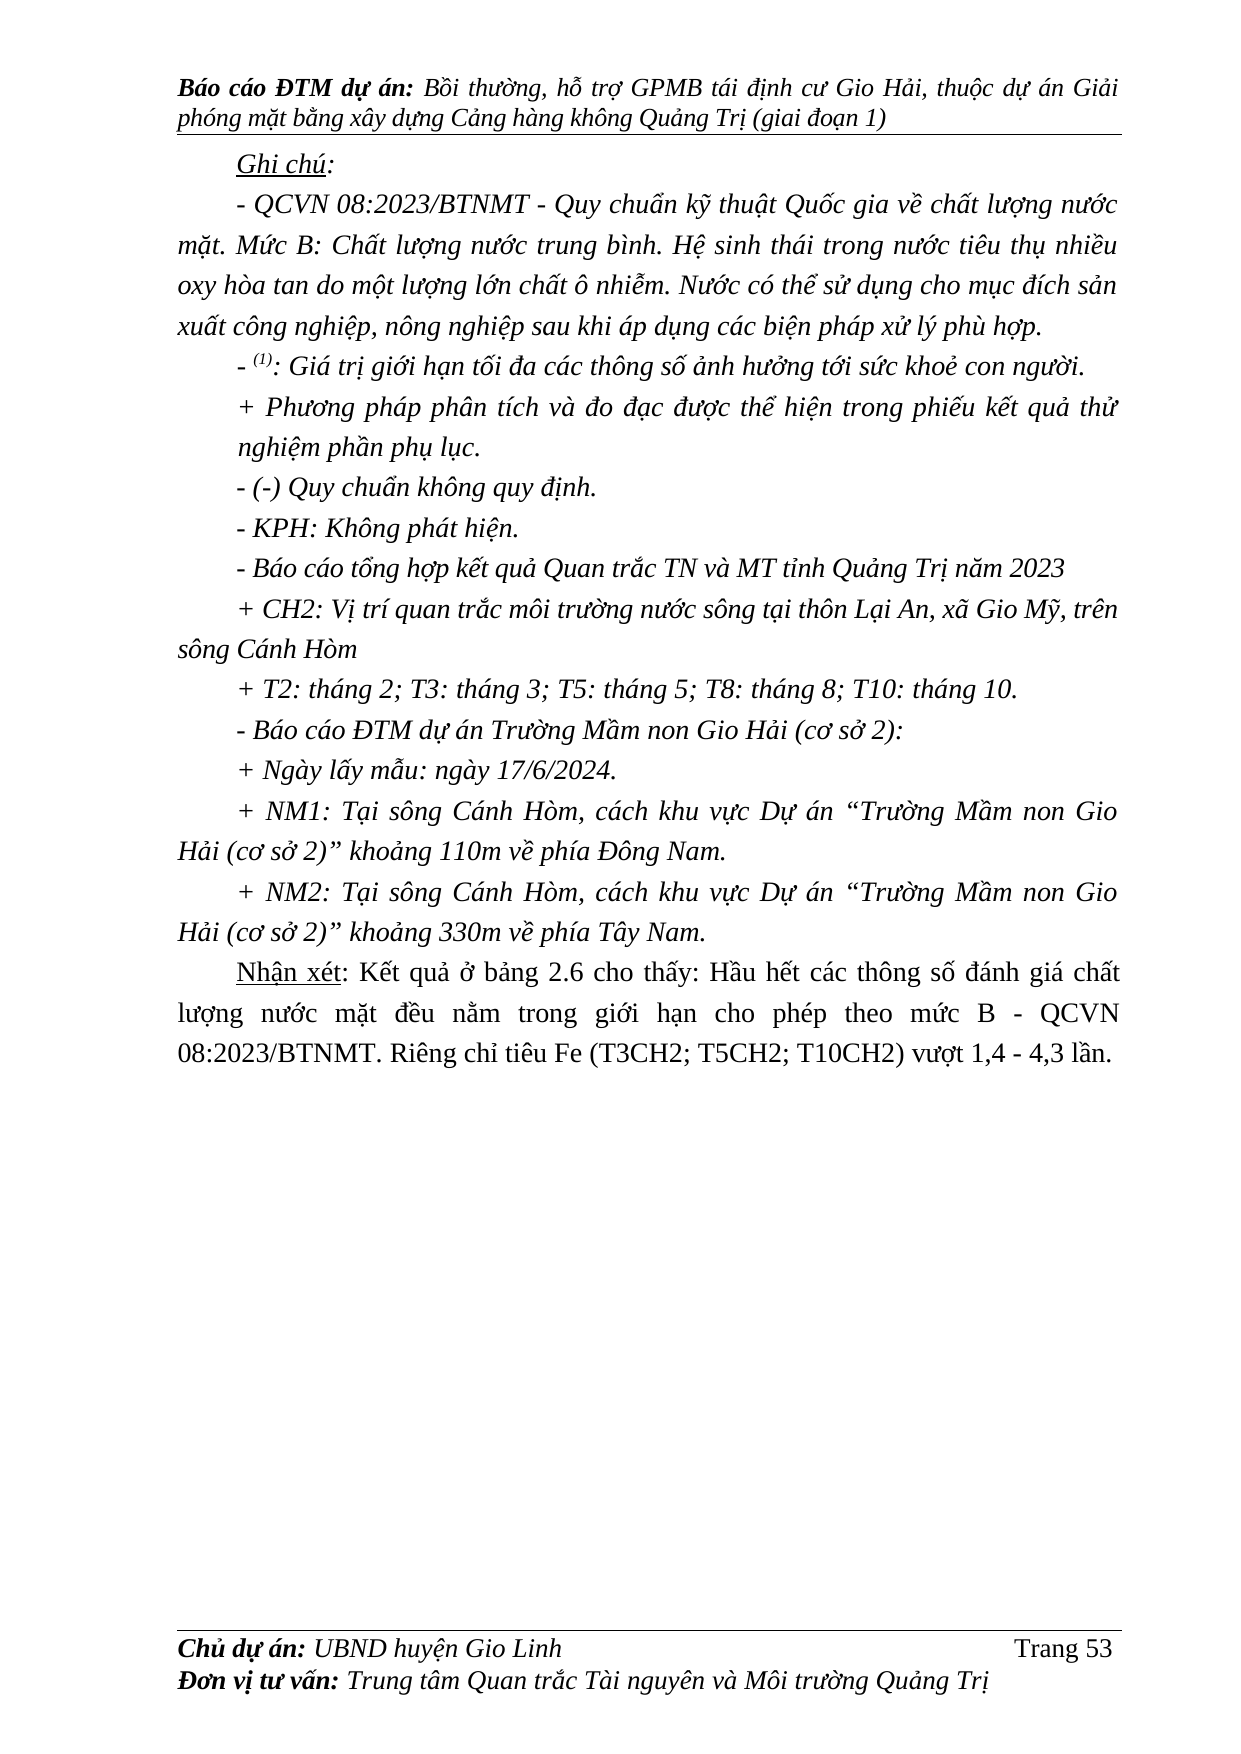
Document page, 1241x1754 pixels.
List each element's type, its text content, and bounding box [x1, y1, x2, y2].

text - (-) Quy chuẩn không quy định. [177, 471, 1122, 503]
text Ghi chú: [177, 147, 1122, 179]
text + NM1: Tại sông Cánh Hòm, cách khu vực Dự án “Trường Mầm non Gio Hải (cơ sở 2)” khoảng 110m về phía Đông Nam. [177, 794, 1122, 867]
text + CH2: Vị trí quan trắc môi trường nước sông tại thôn Lại An, xã Gio Mỹ, trên sông Cánh Hòm [177, 592, 1122, 664]
text - (1): Giá trị giới hạn tối đa các thông số ảnh hưởng tới sức khoẻ con người. [237, 349, 1122, 382]
text + Ngày lấy mẫu: ngày 17/6/2024. [177, 753, 1122, 786]
text + NM2: Tại sông Cánh Hòm, cách khu vực Dự án “Trường Mầm non Gio Hải (cơ sở 2)” khoảng 330m về phía Tây Nam. [177, 875, 1122, 947]
text Nhận xét: Kết quả ở bảng 2.6 cho thấy: Hầu hết các thông số đánh giá chất lượng nước mặt đều nằm trong giới hạn cho phép theo mức B - QCVN 08:2023/BTNMT. Riêng chỉ tiêu Fe (T3CH2; T5CH2; T10CH2) vượt 1,4 - 4,3 lần. [177, 956, 1122, 1069]
text - Báo cáo ĐTM dự án Trường Mầm non Gio Hải (cơ sở 2): [177, 713, 1122, 745]
text - Báo cáo tổng hợp kết quả Quan trắc TN và MT tỉnh Quảng Trị năm 2023 [177, 551, 1122, 584]
text + Phương pháp phân tích và đo đạc được thể hiện trong phiếu kết quả thử nghiệm phần phụ lục. [237, 390, 1122, 462]
text - KPH: Không phát hiện. [177, 511, 1122, 543]
text + T2: tháng 2; T3: tháng 3; T5: tháng 5; T8: tháng 8; T10: tháng 10. [177, 673, 1122, 705]
text - QCVN 08:2023/BTNMT - Quy chuẩn kỹ thuật Quốc gia về chất lượng nước mặt. Mức B: Chất lượng nước trung bình. Hệ sinh thái trong nước tiêu thụ nhiều oxy hòa tan do một lượng lớn chất ô nhiễm. Nước có thể sử dụng cho mục đích sản xuất công nghiệp, nông nghiệp sau khi áp dụng các biện pháp xử lý phù hợp. [177, 188, 1122, 341]
